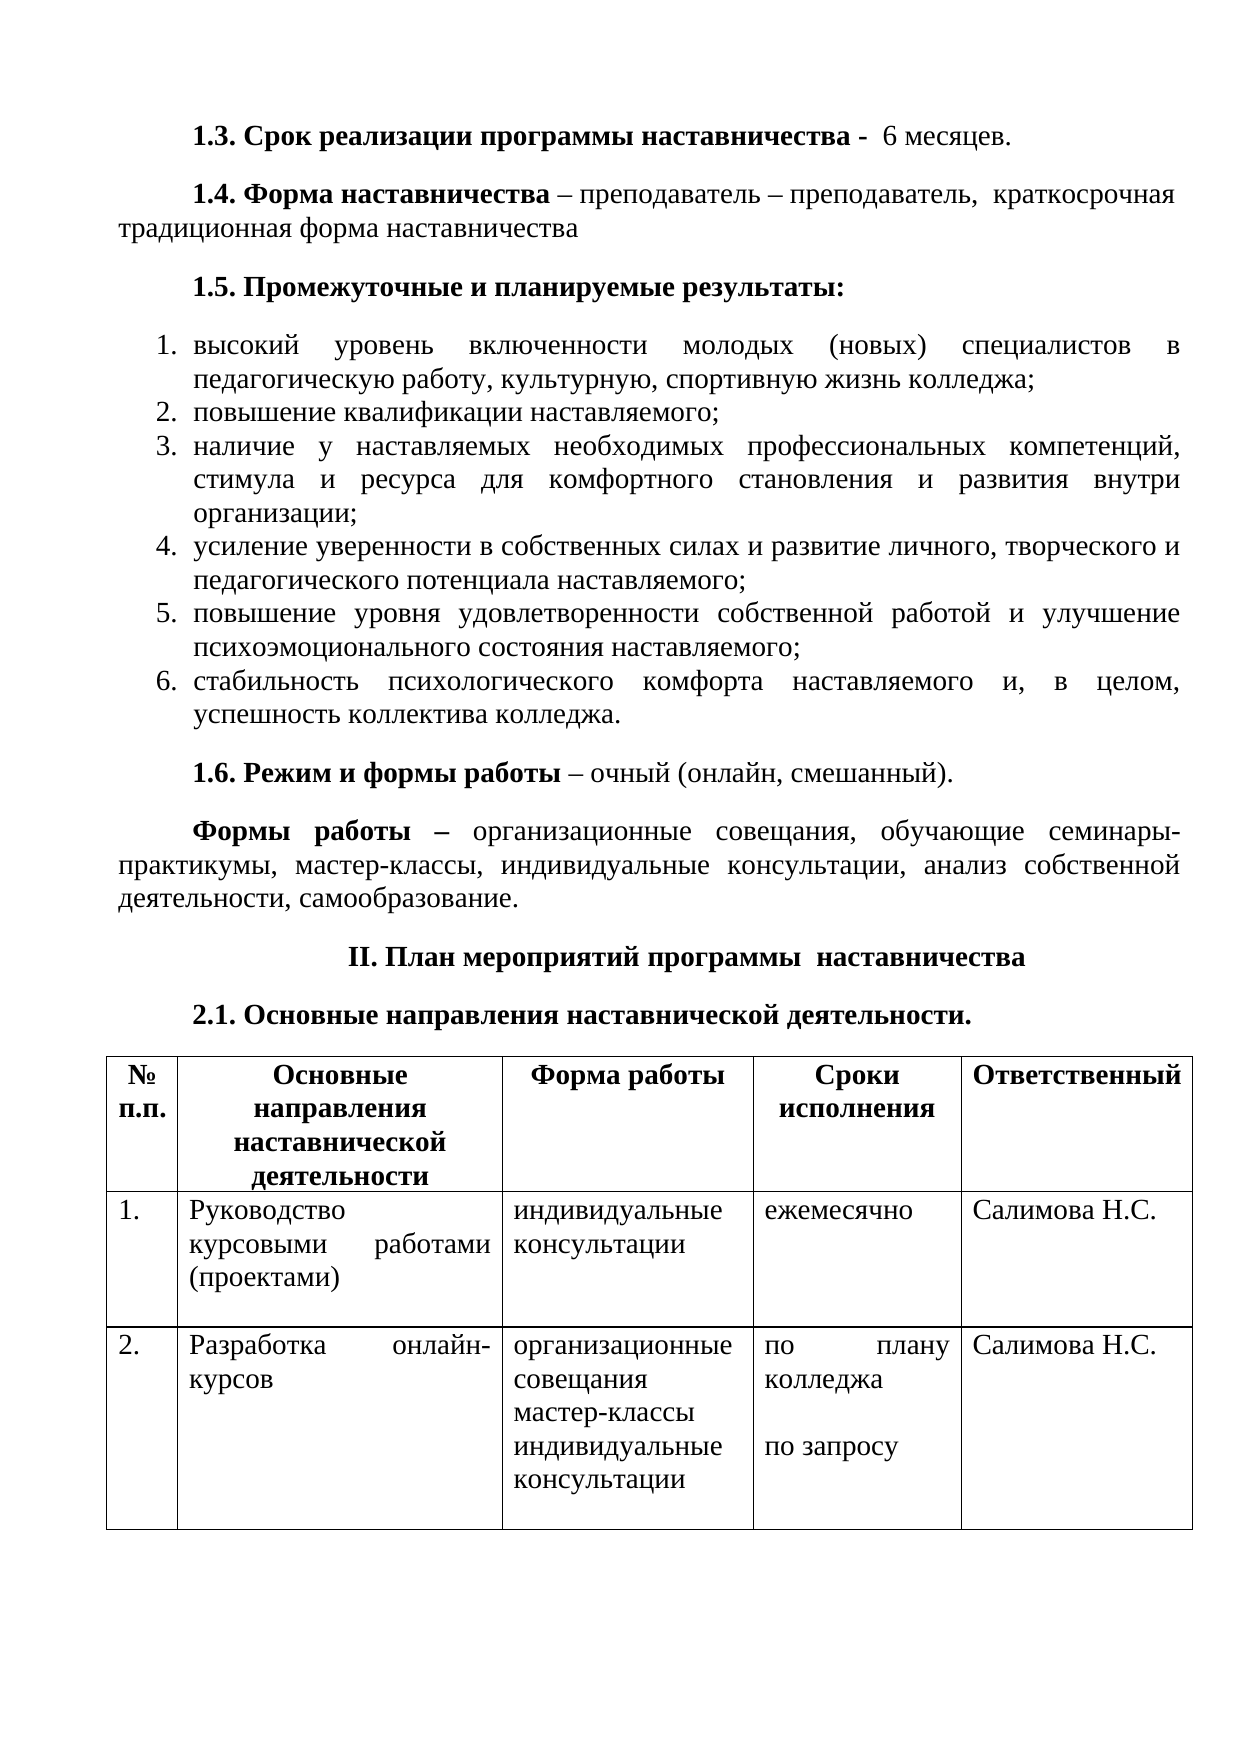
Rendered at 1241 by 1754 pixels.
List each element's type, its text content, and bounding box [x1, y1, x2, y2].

text 2.1. Основные направления наставнической деятельности. [118, 997, 1181, 1031]
table_cell по плану колледжа по запросу [754, 1328, 961, 1529]
table_cell организационные совещания мастер-классы индивидуальные консультации [503, 1328, 753, 1529]
text 1.6. Режим и формы работы – очный (онлайн, смешанный). [118, 755, 1181, 788]
table_cell Салимова Н.С. [962, 1192, 1192, 1326]
text II. План мероприятий программы наставничества [118, 939, 1181, 972]
table_cell Руководство курсовыми работами (проектами) [178, 1192, 502, 1326]
list усиление уверенности в собственных силах и развитие личного, творческого и педагогического потенциала наставляемого; [156, 528, 1181, 596]
text 1.3. Срок реализации программы наставничества - 6 месяцев. [118, 118, 1181, 152]
list высокий уровень включенности молодых (новых) специалистов в педагогическую работу, культурную, спортивную жизнь колледжа; [156, 327, 1181, 394]
table_header № п.п. [107, 1057, 177, 1191]
table_cell [107, 1192, 177, 1326]
text Формы работы – организационные совещания, обучающие семинары-практикумы, мастер-классы, индивидуальные консультации, анализ собственной деятельности, самообразование. [118, 813, 1181, 914]
table_header Форма работы [503, 1057, 753, 1191]
table_cell [107, 1328, 177, 1529]
list повышение квалификации наставляемого; [156, 394, 1181, 428]
text 1.5. Промежуточные и планируемые результаты: [118, 269, 1181, 302]
text 1.4. Форма наставничества – преподаватель – преподаватель, краткосрочная традиционная форма наставничества [118, 177, 1181, 244]
table_header Ответственный [962, 1057, 1192, 1191]
table_cell индивидуальные консультации [503, 1192, 753, 1326]
list наличие у наставляемых необходимых профессиональных компетенций, стимула и ресурса для комфортного становления и развития внутри организации; [156, 428, 1181, 528]
table_header Сроки исполнения [754, 1057, 961, 1191]
table_cell ежемесячно [754, 1192, 961, 1326]
list стабильность психологического комфорта наставляемого и, в целом, успешность коллектива колледжа. [156, 663, 1181, 730]
table_cell Разработка онлайн-курсов [178, 1328, 502, 1529]
table_cell Салимова Н.С. [962, 1328, 1192, 1529]
list повышение уровня удовлетворенности собственной работой и улучшение психоэмоционального состояния наставляемого; [156, 596, 1181, 663]
table_header Основные направления наставнической деятельности [178, 1057, 502, 1191]
